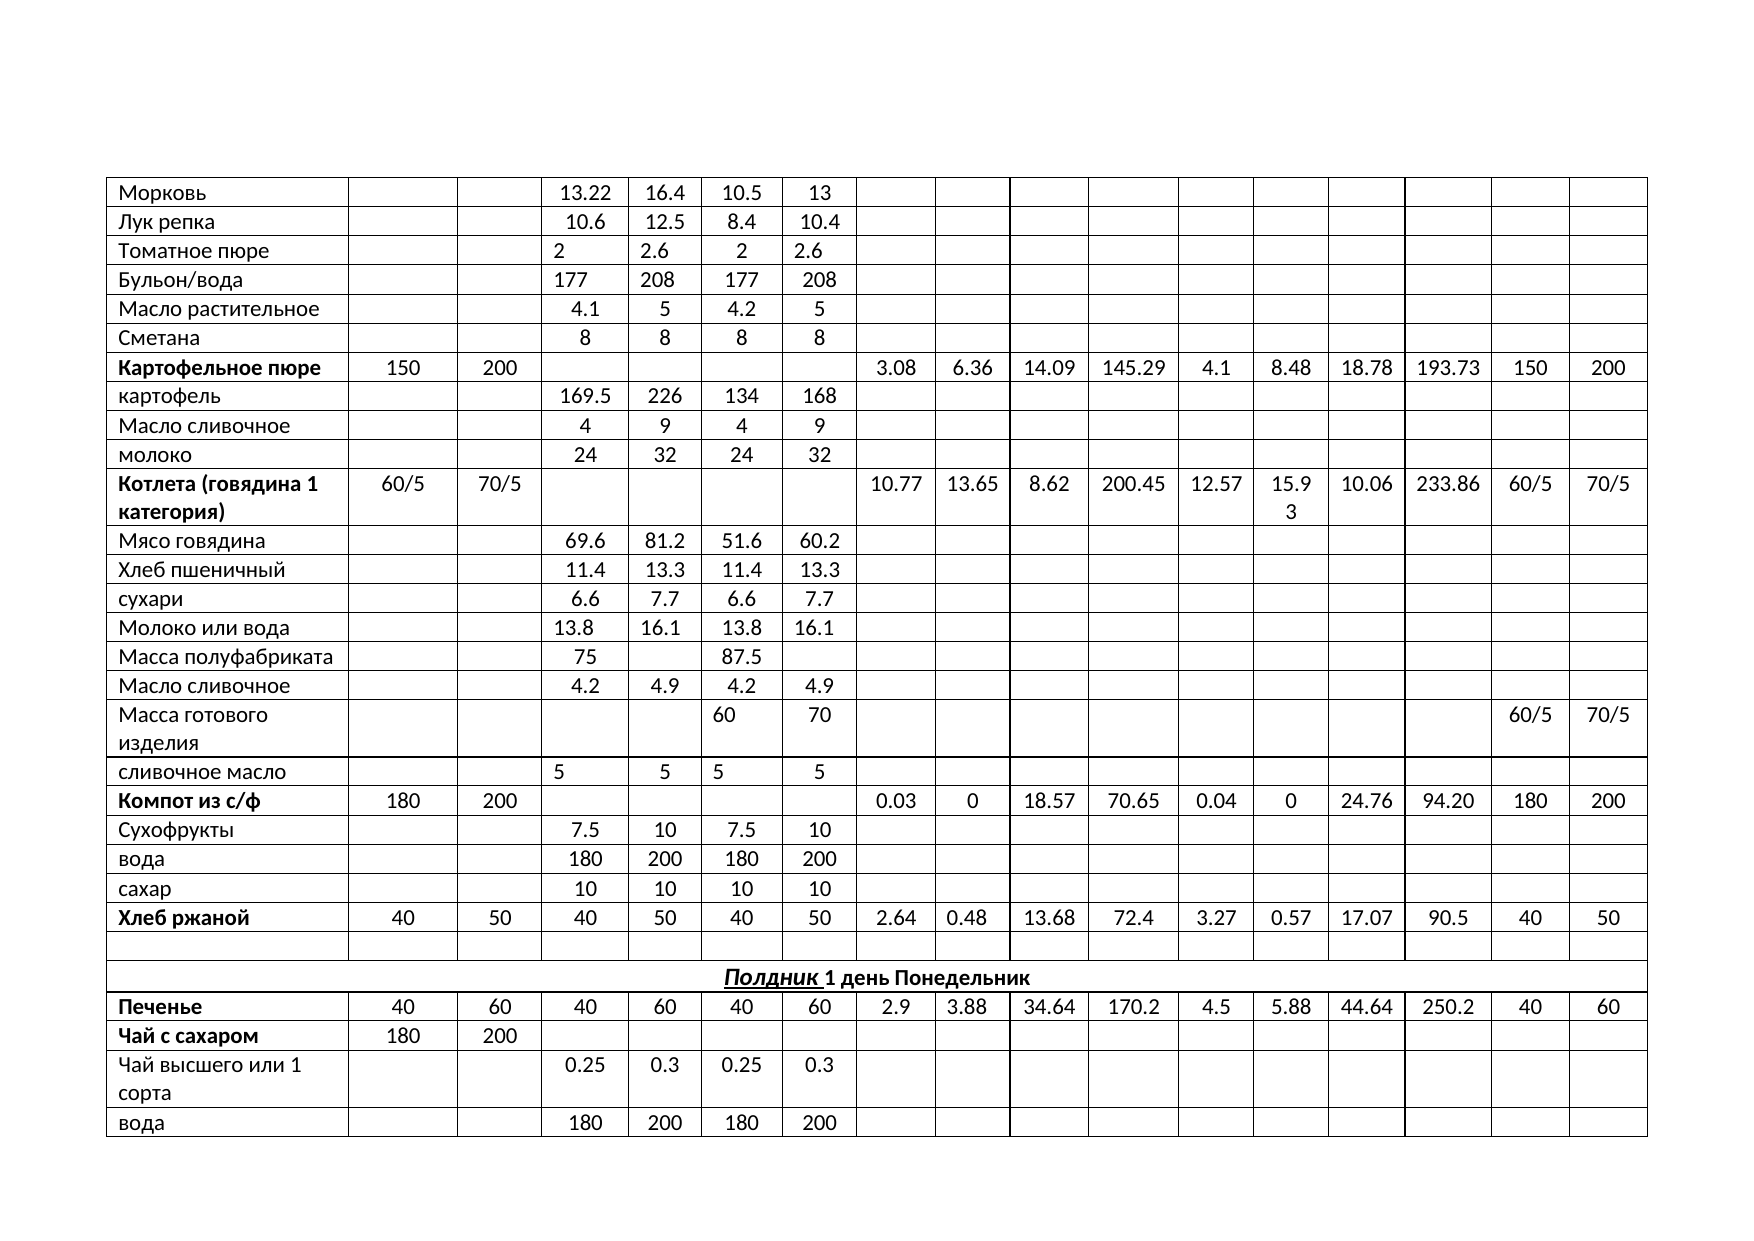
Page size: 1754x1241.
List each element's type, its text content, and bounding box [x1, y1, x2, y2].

table_cell 0.57 [1254, 903, 1328, 931]
table_cell [1011, 700, 1088, 756]
table_cell [1329, 555, 1404, 583]
table_cell [458, 874, 541, 902]
table_cell [857, 555, 935, 583]
table_cell [1329, 1021, 1404, 1049]
table_cell 32 [783, 440, 856, 468]
table_cell 16.1 [783, 613, 856, 641]
table_cell [1492, 584, 1569, 612]
table_cell картофель [107, 382, 348, 410]
table_cell 81.2 [629, 526, 701, 554]
table_cell [1570, 1051, 1647, 1107]
table_cell 145.29 [1089, 353, 1178, 381]
table_cell 24 [702, 440, 782, 468]
table_cell [1011, 874, 1088, 902]
table_cell [936, 555, 1009, 583]
table_cell [1179, 440, 1253, 468]
table_cell 40 [542, 993, 628, 1020]
table_cell 72.4 [1089, 903, 1178, 931]
table_cell [1254, 816, 1328, 843]
table_cell [857, 178, 935, 206]
table_cell 11.4 [702, 555, 782, 583]
table_cell 50 [783, 903, 856, 931]
table_cell 2.9 [857, 993, 935, 1020]
table_cell [458, 642, 541, 670]
table_cell [1011, 207, 1088, 235]
table_cell 60 [1570, 993, 1647, 1020]
table_cell [1011, 613, 1088, 641]
table_cell 7.7 [629, 584, 701, 612]
table_cell [1329, 411, 1404, 439]
table_cell [1089, 758, 1178, 785]
table_cell 13.3 [783, 555, 856, 583]
table_cell [1329, 295, 1404, 322]
table_cell [702, 1021, 782, 1049]
table_cell [1254, 613, 1328, 641]
table_cell [1179, 1051, 1253, 1107]
table_cell 10 [629, 874, 701, 902]
table_cell [1011, 758, 1088, 785]
table_cell [936, 700, 1009, 756]
table_cell 180 [702, 1108, 782, 1136]
table_cell [1011, 526, 1088, 554]
table_cell Масло сливочное [107, 411, 348, 439]
table_cell [349, 411, 457, 439]
table_cell [1089, 1051, 1178, 1107]
table_cell 40 [542, 903, 628, 931]
table_cell [857, 382, 935, 410]
table_cell [1089, 584, 1178, 612]
table_cell [1179, 295, 1253, 322]
table_cell 3.27 [1179, 903, 1253, 931]
table_cell [1254, 758, 1328, 785]
table_cell [1492, 671, 1569, 699]
table_cell [1179, 874, 1253, 902]
table_cell [1254, 932, 1328, 960]
table_cell [1406, 1021, 1491, 1049]
table_cell [702, 353, 782, 381]
table_cell [1492, 932, 1569, 960]
table_cell 34.64 [1011, 993, 1088, 1020]
table_cell 40 [702, 903, 782, 931]
table_cell 60/5 [1492, 469, 1569, 525]
table_cell [1329, 874, 1404, 902]
table_cell [629, 700, 701, 756]
table_cell Котлета (говядина 1 категория) [107, 469, 348, 525]
table_cell [1406, 613, 1491, 641]
table_cell [1406, 584, 1491, 612]
table_cell сахар [107, 874, 348, 902]
table_cell [542, 932, 628, 960]
table_cell [458, 671, 541, 699]
table_cell [1329, 700, 1404, 756]
table_cell [1089, 295, 1178, 322]
table_cell [1570, 1021, 1647, 1049]
table_cell [1179, 816, 1253, 843]
table_cell [1089, 236, 1178, 264]
table_cell 2.64 [857, 903, 935, 931]
table_cell [349, 584, 457, 612]
table_cell [1492, 324, 1569, 352]
table_cell 5 [542, 758, 628, 785]
table_cell Чай с сахаром [107, 1021, 348, 1049]
table_cell 200.45 [1089, 469, 1178, 525]
table_cell [1329, 932, 1404, 960]
table_cell [1089, 178, 1178, 206]
table_cell 10 [783, 874, 856, 902]
table_cell 0 [1254, 786, 1328, 814]
table_cell [1329, 440, 1404, 468]
table_cell 4 [542, 411, 628, 439]
table_cell [936, 584, 1009, 612]
table_cell 60.2 [783, 526, 856, 554]
table_cell [1011, 382, 1088, 410]
table_cell [107, 932, 348, 960]
table_cell [857, 758, 935, 785]
table_cell Картофельное пюре [107, 353, 348, 381]
table_cell [1011, 932, 1088, 960]
table_cell [1406, 207, 1491, 235]
table_cell 4.9 [629, 671, 701, 699]
table_cell [458, 265, 541, 293]
table_cell Лук репка [107, 207, 348, 235]
table_cell [857, 526, 935, 554]
table_cell 12.5 [629, 207, 701, 235]
table_cell [1329, 613, 1404, 641]
table_cell [1254, 555, 1328, 583]
table_cell Чай высшего или 1 сорта [107, 1051, 348, 1107]
table_cell [542, 1021, 628, 1049]
table_cell [857, 1108, 935, 1136]
table_cell 208 [783, 265, 856, 293]
table_cell [458, 324, 541, 352]
table_cell 180 [542, 845, 628, 873]
table_cell 10.5 [702, 178, 782, 206]
table_cell 150 [349, 353, 457, 381]
table_cell 40 [349, 993, 457, 1020]
table_cell 180 [542, 1108, 628, 1136]
table_cell 10.77 [857, 469, 935, 525]
table_cell [1570, 382, 1647, 410]
table_cell [1329, 584, 1404, 612]
table_cell [629, 353, 701, 381]
table_cell [349, 845, 457, 873]
table_cell [542, 700, 628, 756]
table_cell [1492, 207, 1569, 235]
table_cell Бульон/вода [107, 265, 348, 293]
table_cell 75 [542, 642, 628, 670]
table_cell [629, 469, 701, 525]
table_cell 8.48 [1254, 353, 1328, 381]
table_cell [1254, 845, 1328, 873]
table_cell 134 [702, 382, 782, 410]
table_cell 12.57 [1179, 469, 1253, 525]
table_cell [349, 324, 457, 352]
table_cell [458, 440, 541, 468]
table_cell [1329, 265, 1404, 293]
table_cell [1492, 1051, 1569, 1107]
table_cell 5 [702, 758, 782, 785]
table_cell [1570, 295, 1647, 322]
table_cell [936, 526, 1009, 554]
table_cell [1329, 324, 1404, 352]
table_cell [857, 671, 935, 699]
table_cell Масло сливочное [107, 671, 348, 699]
table_cell 17.07 [1329, 903, 1404, 931]
table_cell 8.62 [1011, 469, 1088, 525]
table_cell [542, 353, 628, 381]
table_cell [857, 440, 935, 468]
table_cell [936, 324, 1009, 352]
table_cell [1406, 671, 1491, 699]
table_cell 6.6 [702, 584, 782, 612]
table_cell 0.03 [857, 786, 935, 814]
table_cell [1089, 324, 1178, 352]
table_cell [1570, 236, 1647, 264]
table_cell [857, 932, 935, 960]
table_cell [1011, 816, 1088, 843]
table_cell 5.88 [1254, 993, 1328, 1020]
table_cell [1570, 874, 1647, 902]
table_cell 6.6 [542, 584, 628, 612]
table_cell [857, 295, 935, 322]
table_cell [1492, 613, 1569, 641]
table_cell [1011, 324, 1088, 352]
table_cell [1329, 178, 1404, 206]
table_cell 200 [458, 786, 541, 814]
table_cell [1406, 1051, 1491, 1107]
table_cell 226 [629, 382, 701, 410]
table_cell [1406, 526, 1491, 554]
table_cell [1492, 382, 1569, 410]
table_cell 233.86 [1406, 469, 1491, 525]
table_cell [936, 265, 1009, 293]
table_cell [857, 1051, 935, 1107]
table_cell 60/5 [349, 469, 457, 525]
table_cell 0.48 [936, 903, 1009, 931]
table_cell 168 [783, 382, 856, 410]
table_cell Сметана [107, 324, 348, 352]
table_cell [1089, 265, 1178, 293]
table_cell [1179, 1108, 1253, 1136]
table_cell [1254, 236, 1328, 264]
table_cell [783, 353, 856, 381]
table_cell 13.68 [1011, 903, 1088, 931]
table_cell 10 [542, 874, 628, 902]
table_cell 69.6 [542, 526, 628, 554]
table_cell 70/5 [1570, 700, 1647, 756]
table_cell 170.2 [1089, 993, 1178, 1020]
table_cell [936, 178, 1009, 206]
table_cell [702, 469, 782, 525]
table_cell [857, 874, 935, 902]
table_cell [1406, 700, 1491, 756]
table_cell [857, 700, 935, 756]
table_cell 5 [783, 295, 856, 322]
table_cell 14.09 [1011, 353, 1088, 381]
table_cell 10.4 [783, 207, 856, 235]
table_cell [1329, 816, 1404, 843]
table_cell [1570, 265, 1647, 293]
table_cell 8.4 [702, 207, 782, 235]
table_cell 2 [542, 236, 628, 264]
table_cell [542, 786, 628, 814]
table_cell Молоко или вода [107, 613, 348, 641]
table_cell [857, 411, 935, 439]
table_cell 180 [349, 1021, 457, 1049]
table_cell 177 [542, 265, 628, 293]
table_cell [349, 1108, 457, 1136]
table_cell [349, 700, 457, 756]
table_cell [936, 1021, 1009, 1049]
table_cell [1011, 671, 1088, 699]
table_cell 0.04 [1179, 786, 1253, 814]
table_cell [1492, 758, 1569, 785]
table_cell [1089, 440, 1178, 468]
table_cell Масса полуфабриката [107, 642, 348, 670]
table_cell 16.4 [629, 178, 701, 206]
table_cell 51.6 [702, 526, 782, 554]
table_cell 13.8 [702, 613, 782, 641]
table_cell [1179, 932, 1253, 960]
table_cell 60 [458, 993, 541, 1020]
table_cell [857, 613, 935, 641]
table_cell [458, 1051, 541, 1107]
table_cell Сухофрукты [107, 816, 348, 843]
table_cell [1570, 526, 1647, 554]
table_cell [857, 816, 935, 843]
table_cell [1570, 613, 1647, 641]
table_cell Хлеб ржаной [107, 903, 348, 931]
table_cell вода [107, 845, 348, 873]
table_cell [349, 236, 457, 264]
table_cell Морковь [107, 178, 348, 206]
table_cell [936, 816, 1009, 843]
table_cell [1329, 236, 1404, 264]
table_cell [1254, 874, 1328, 902]
table_cell [542, 469, 628, 525]
table_cell [857, 324, 935, 352]
table_cell 6.36 [936, 353, 1009, 381]
table_cell 200 [783, 845, 856, 873]
table_cell [1179, 700, 1253, 756]
table_cell [629, 642, 701, 670]
table_cell Мясо говядина [107, 526, 348, 554]
table_cell [1179, 555, 1253, 583]
table_cell 60 [783, 993, 856, 1020]
table_cell вода [107, 1108, 348, 1136]
table_cell 18.57 [1011, 786, 1088, 814]
table_cell [1179, 584, 1253, 612]
table_cell 2.6 [783, 236, 856, 264]
table_cell [1179, 758, 1253, 785]
table_cell [349, 642, 457, 670]
table_cell [349, 671, 457, 699]
table_cell [936, 1051, 1009, 1107]
table_cell [1570, 178, 1647, 206]
table_cell [1011, 236, 1088, 264]
table_cell [1089, 555, 1178, 583]
table_cell 50 [629, 903, 701, 931]
table_cell [1570, 411, 1647, 439]
table_cell 13.22 [542, 178, 628, 206]
table_cell 24.76 [1329, 786, 1404, 814]
table_cell 9 [629, 411, 701, 439]
table_cell [1011, 555, 1088, 583]
table_cell 60/5 [1492, 700, 1569, 756]
table_cell [1406, 382, 1491, 410]
table_cell 13.65 [936, 469, 1009, 525]
table_cell [1329, 207, 1404, 235]
table_cell [458, 700, 541, 756]
table_cell 0.25 [702, 1051, 782, 1107]
table_cell 15.93 [1254, 469, 1328, 525]
table_cell [349, 178, 457, 206]
table_cell [1179, 845, 1253, 873]
table_cell 200 [1570, 353, 1647, 381]
table_cell [1179, 671, 1253, 699]
table_cell 40 [702, 993, 782, 1020]
table_cell [1011, 1021, 1088, 1049]
table_cell [1179, 411, 1253, 439]
table_cell [1329, 382, 1404, 410]
table_cell [1570, 932, 1647, 960]
table_cell [1254, 700, 1328, 756]
table_cell [1406, 642, 1491, 670]
table_cell [1011, 642, 1088, 670]
table_cell [857, 584, 935, 612]
table_cell Масло растительное [107, 295, 348, 322]
table_cell [1406, 178, 1491, 206]
table_cell 4.1 [542, 295, 628, 322]
table_cell 3.88 [936, 993, 1009, 1020]
table_cell [1254, 1108, 1328, 1136]
table_cell молоко [107, 440, 348, 468]
table_cell [458, 382, 541, 410]
table_cell [1089, 207, 1178, 235]
table_cell 250.2 [1406, 993, 1491, 1020]
table_cell 7.7 [783, 584, 856, 612]
table_cell [936, 1108, 1009, 1136]
table_cell [1011, 584, 1088, 612]
table_cell 5 [629, 295, 701, 322]
table_cell [458, 758, 541, 785]
table_cell [1254, 207, 1328, 235]
table_cell [1254, 671, 1328, 699]
table_cell [1492, 440, 1569, 468]
table_cell [1570, 555, 1647, 583]
table_cell 0.3 [783, 1051, 856, 1107]
table_cell [349, 526, 457, 554]
table_cell 0.3 [629, 1051, 701, 1107]
table_cell [1329, 526, 1404, 554]
table_cell 60 [702, 700, 782, 756]
table_cell [458, 526, 541, 554]
table_cell 87.5 [702, 642, 782, 670]
table_cell 13 [783, 178, 856, 206]
table_cell [702, 932, 782, 960]
table_cell 7.5 [542, 816, 628, 843]
table_cell сухари [107, 584, 348, 612]
table_cell [1406, 236, 1491, 264]
table_cell 2 [702, 236, 782, 264]
table_cell [1570, 1108, 1647, 1136]
table_cell [1179, 613, 1253, 641]
table_cell [1179, 382, 1253, 410]
table_cell [349, 207, 457, 235]
table_cell 70/5 [1570, 469, 1647, 525]
table_cell [783, 1021, 856, 1049]
table_cell 0.25 [542, 1051, 628, 1107]
table_cell [1254, 584, 1328, 612]
table_cell [458, 411, 541, 439]
table_cell [1492, 845, 1569, 873]
table_cell 200 [629, 1108, 701, 1136]
table_cell [1179, 265, 1253, 293]
table_cell [1011, 845, 1088, 873]
table_cell [1570, 324, 1647, 352]
table_cell [1254, 411, 1328, 439]
table_cell [458, 932, 541, 960]
table_cell [1406, 1108, 1491, 1136]
table_cell [1011, 411, 1088, 439]
table_cell 0 [936, 786, 1009, 814]
table_cell 180 [702, 845, 782, 873]
table_cell 70 [783, 700, 856, 756]
table_cell [1329, 671, 1404, 699]
table_cell [1570, 207, 1647, 235]
table_cell [1406, 295, 1491, 322]
table_cell [1492, 178, 1569, 206]
table_cell 13.8 [542, 613, 628, 641]
table_cell 4.2 [542, 671, 628, 699]
table_cell 11.4 [542, 555, 628, 583]
table_cell [1179, 324, 1253, 352]
table_cell [349, 874, 457, 902]
table_cell [1254, 295, 1328, 322]
table_cell 40 [349, 903, 457, 931]
table_cell [857, 265, 935, 293]
table_cell [629, 786, 701, 814]
table_cell [1406, 845, 1491, 873]
table_cell [1492, 295, 1569, 322]
table_cell 94.20 [1406, 786, 1491, 814]
table_cell [1406, 324, 1491, 352]
table_cell [936, 932, 1009, 960]
table_cell Хлеб пшеничный [107, 555, 348, 583]
table_cell [857, 207, 935, 235]
table_cell [1492, 236, 1569, 264]
table_cell 70.65 [1089, 786, 1178, 814]
table_cell [1570, 758, 1647, 785]
table_cell [629, 1021, 701, 1049]
table_cell [1089, 411, 1178, 439]
table_cell [1329, 642, 1404, 670]
table_cell [1089, 700, 1178, 756]
table_cell 32 [629, 440, 701, 468]
table_cell [1406, 440, 1491, 468]
table_cell 16.1 [629, 613, 701, 641]
table_cell [1492, 411, 1569, 439]
table_cell 10 [702, 874, 782, 902]
table_cell [783, 786, 856, 814]
table_cell 8 [542, 324, 628, 352]
table_cell [1254, 440, 1328, 468]
table_cell 4.2 [702, 295, 782, 322]
table_cell 40 [1492, 993, 1569, 1020]
table_cell [1179, 178, 1253, 206]
table_cell [1492, 555, 1569, 583]
table_cell [349, 758, 457, 785]
table_cell 60 [629, 993, 701, 1020]
table_cell [1254, 265, 1328, 293]
table_cell [1570, 642, 1647, 670]
table_cell [1492, 1108, 1569, 1136]
table_cell Компот из с/ф [107, 786, 348, 814]
table_cell 10.06 [1329, 469, 1404, 525]
table_cell Печенье [107, 993, 348, 1020]
table_cell 200 [458, 1021, 541, 1049]
table_cell [1011, 1051, 1088, 1107]
table_cell 150 [1492, 353, 1569, 381]
table_cell [458, 584, 541, 612]
table_cell [1089, 1108, 1178, 1136]
table_cell [349, 555, 457, 583]
table_cell [349, 382, 457, 410]
table_cell [936, 411, 1009, 439]
table_cell [1254, 382, 1328, 410]
table_cell [1329, 1051, 1404, 1107]
table_cell [1492, 526, 1569, 554]
table_cell [1406, 932, 1491, 960]
table_cell [1329, 758, 1404, 785]
table_cell [1011, 1108, 1088, 1136]
table_cell [458, 613, 541, 641]
table_cell [1089, 642, 1178, 670]
table_cell [1570, 440, 1647, 468]
table_cell [1254, 324, 1328, 352]
table_cell [1179, 236, 1253, 264]
table_cell [1089, 671, 1178, 699]
table_cell 5 [783, 758, 856, 785]
table_cell 193.73 [1406, 353, 1491, 381]
table_cell [1179, 642, 1253, 670]
table_cell [783, 642, 856, 670]
table_cell [936, 207, 1009, 235]
table_cell 10.6 [542, 207, 628, 235]
table_cell 44.64 [1329, 993, 1404, 1020]
table_cell [936, 642, 1009, 670]
table_cell [1492, 816, 1569, 843]
table_cell [1011, 440, 1088, 468]
table_cell [1406, 265, 1491, 293]
table_cell [458, 816, 541, 843]
table_cell [349, 265, 457, 293]
table_cell 200 [458, 353, 541, 381]
table_cell [1011, 178, 1088, 206]
table_cell [1179, 207, 1253, 235]
table_cell Полдник 1 день Понедельник [107, 961, 1647, 991]
table_cell [1179, 526, 1253, 554]
table_cell 208 [629, 265, 701, 293]
table_cell [458, 295, 541, 322]
table_cell [702, 786, 782, 814]
table_cell [1254, 1051, 1328, 1107]
table_cell [1329, 1108, 1404, 1136]
table_cell [857, 845, 935, 873]
table_cell [936, 613, 1009, 641]
table_cell [1089, 816, 1178, 843]
table_cell [1254, 642, 1328, 670]
table_cell [1492, 1021, 1569, 1049]
table_cell [349, 613, 457, 641]
table_cell 180 [349, 786, 457, 814]
table_cell [936, 382, 1009, 410]
table_cell [1492, 642, 1569, 670]
table_cell [458, 845, 541, 873]
table_cell [857, 642, 935, 670]
table_cell 4.1 [1179, 353, 1253, 381]
table_cell [1089, 845, 1178, 873]
table_cell [936, 440, 1009, 468]
table_cell 4.2 [702, 671, 782, 699]
table_cell 50 [1570, 903, 1647, 931]
table_cell [1089, 382, 1178, 410]
table_cell [936, 758, 1009, 785]
table_cell [1406, 758, 1491, 785]
table_cell сливочное масло [107, 758, 348, 785]
table_cell [458, 236, 541, 264]
table_cell [1011, 295, 1088, 322]
table_cell [458, 555, 541, 583]
table_cell 40 [1492, 903, 1569, 931]
table_cell [1254, 526, 1328, 554]
table_cell [349, 440, 457, 468]
table_cell [458, 178, 541, 206]
table_cell 10 [783, 816, 856, 843]
table_cell 177 [702, 265, 782, 293]
table_cell [1570, 845, 1647, 873]
table_cell 24 [542, 440, 628, 468]
table_cell [1570, 671, 1647, 699]
table_cell [783, 469, 856, 525]
table_cell 169.5 [542, 382, 628, 410]
table_cell [936, 671, 1009, 699]
table_cell 70/5 [458, 469, 541, 525]
table_cell [349, 295, 457, 322]
table_cell [1089, 1021, 1178, 1049]
table_cell [1406, 411, 1491, 439]
table_cell [936, 295, 1009, 322]
table_cell 200 [629, 845, 701, 873]
table_cell [1089, 932, 1178, 960]
table_cell Масса готового изделия [107, 700, 348, 756]
table_cell 180 [1492, 786, 1569, 814]
table_cell 9 [783, 411, 856, 439]
table_cell [1254, 1021, 1328, 1049]
table_cell 7.5 [702, 816, 782, 843]
table_cell [936, 236, 1009, 264]
table_cell [1492, 874, 1569, 902]
table_cell 4.9 [783, 671, 856, 699]
table_cell [629, 932, 701, 960]
table_cell [1492, 265, 1569, 293]
table_cell [1089, 874, 1178, 902]
table_cell [1179, 1021, 1253, 1049]
table_cell [349, 816, 457, 843]
table_cell 5 [629, 758, 701, 785]
table_cell [857, 1021, 935, 1049]
table_cell [1089, 613, 1178, 641]
table_cell [458, 207, 541, 235]
table_cell [936, 845, 1009, 873]
table_cell [349, 1051, 457, 1107]
table_cell 3.08 [857, 353, 935, 381]
table_cell [458, 1108, 541, 1136]
table_cell 50 [458, 903, 541, 931]
table_cell [1406, 555, 1491, 583]
table_cell 90.5 [1406, 903, 1491, 931]
table_cell 4 [702, 411, 782, 439]
table_cell 8 [629, 324, 701, 352]
table_cell [1570, 816, 1647, 843]
table_cell [857, 236, 935, 264]
table_cell 18.78 [1329, 353, 1404, 381]
table_cell 2.6 [629, 236, 701, 264]
table_cell [1570, 584, 1647, 612]
table_cell 200 [783, 1108, 856, 1136]
table_cell 4.5 [1179, 993, 1253, 1020]
table_cell [1406, 816, 1491, 843]
table_cell [1089, 526, 1178, 554]
table_cell 8 [702, 324, 782, 352]
table_cell 10 [629, 816, 701, 843]
table_cell [1329, 845, 1404, 873]
table_cell [1011, 265, 1088, 293]
table_cell [936, 874, 1009, 902]
table_cell [1406, 874, 1491, 902]
table_cell 13.3 [629, 555, 701, 583]
table_cell [349, 932, 457, 960]
table_cell Томатное пюре [107, 236, 348, 264]
table_cell [1254, 178, 1328, 206]
table_cell 8 [783, 324, 856, 352]
table_cell 200 [1570, 786, 1647, 814]
table_cell [783, 932, 856, 960]
